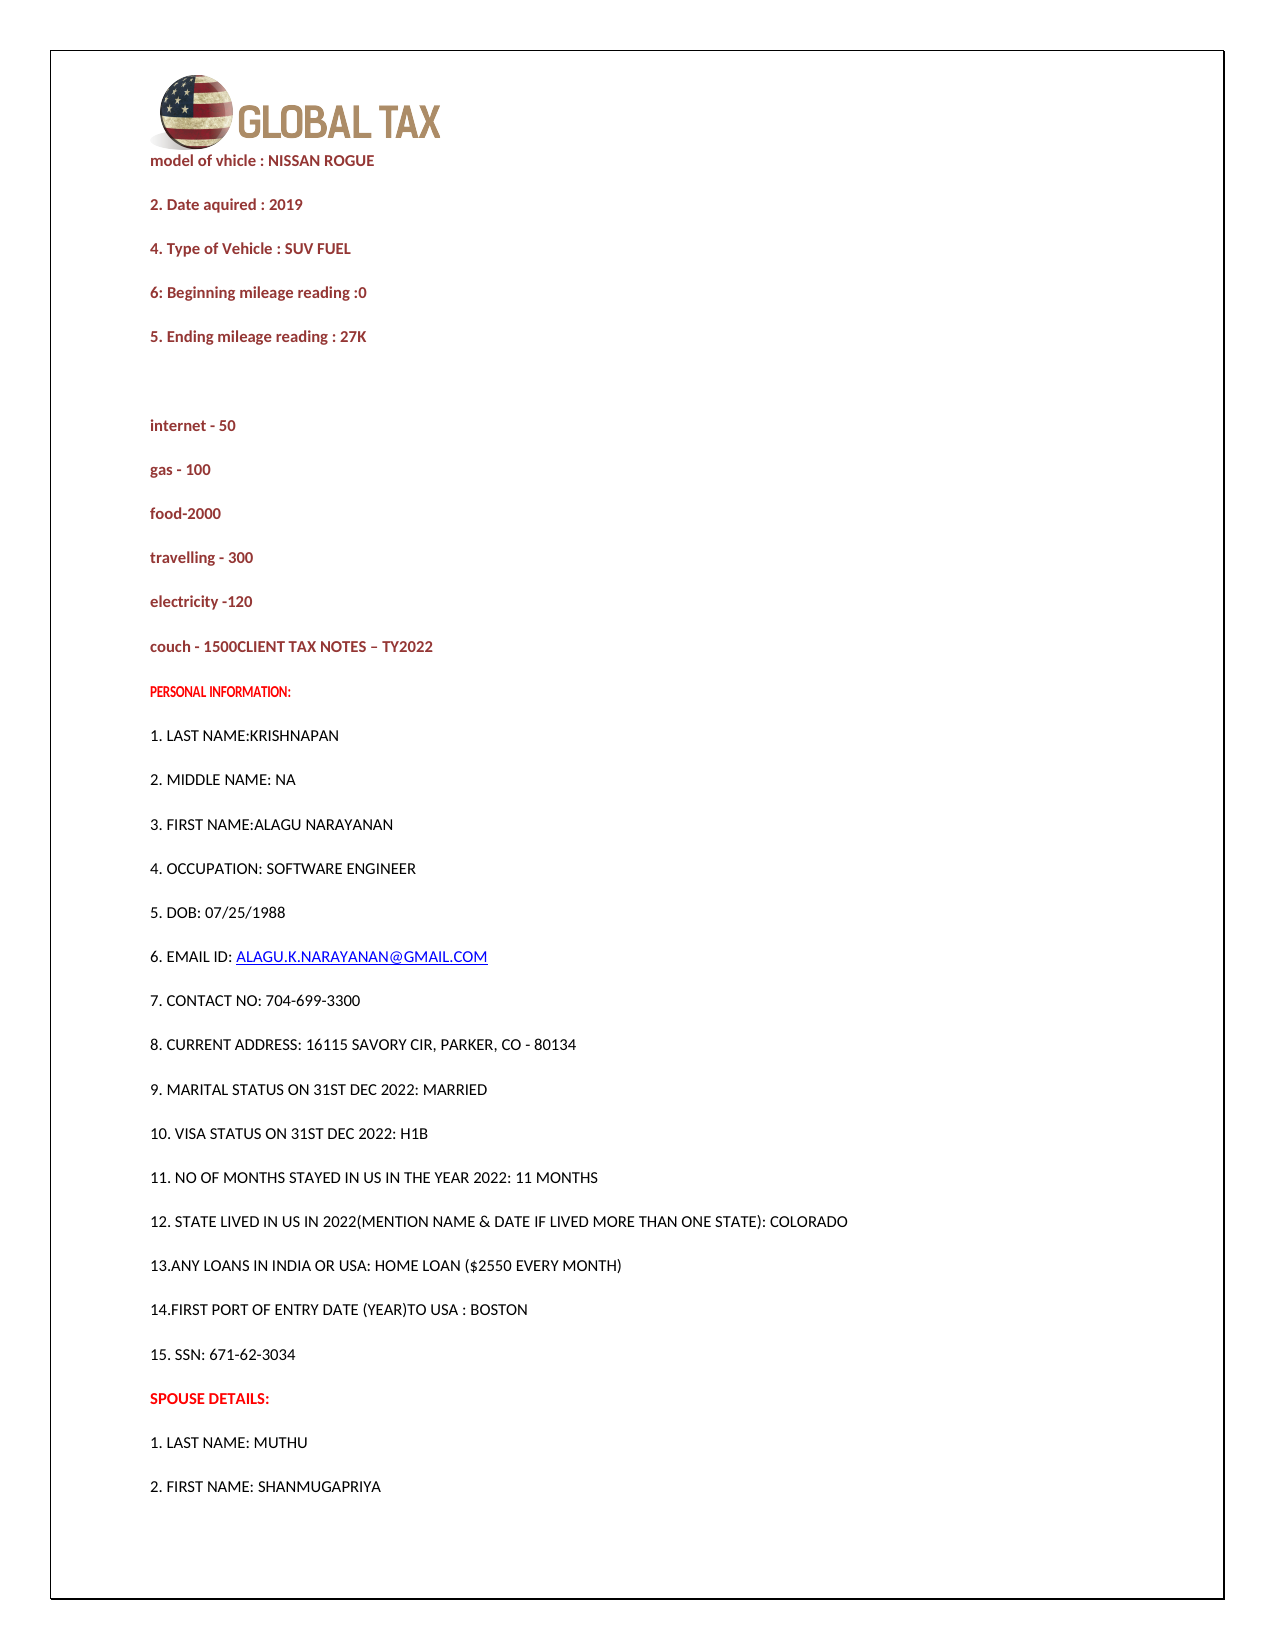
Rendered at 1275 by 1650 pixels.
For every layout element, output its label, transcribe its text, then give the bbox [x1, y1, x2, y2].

text 2. FIRST NAME: SHANMUGAPRIYA [150, 1476, 1124, 1497]
text 7. CONTACT NO: 704-699-3300 [150, 990, 1124, 1011]
text electricity -120 [150, 592, 1124, 612]
text couch - 1500CLIENT TAX NOTES – TY2022 [150, 636, 1124, 656]
text 11. NO OF MONTHS STAYED IN US IN THE YEAR 2022: 11 MONTHS [150, 1167, 1124, 1187]
text 9. MARITAL STATUS ON 31ST DEC 2022: MARRIED [150, 1079, 1124, 1099]
text 2. Date aquired : 2019 [150, 194, 1124, 214]
text internet - 50 [150, 415, 1124, 435]
picture [150, 75, 440, 150]
text 1. LAST NAME: MUTHU [150, 1432, 1124, 1452]
text 8. CURRENT ADDRESS: 16115 SAVORY CIR, PARKER, CO - 80134 [150, 1034, 1124, 1055]
text 1. LAST NAME:KRISHNAPAN [150, 725, 1124, 746]
text SPOUSE DETAILS: [150, 1388, 1124, 1408]
text 15. SSN: 671-62-3034 [150, 1344, 1124, 1364]
text 14.FIRST PORT OF ENTRY DATE (YEAR)TO USA : BOSTON [150, 1299, 1124, 1320]
text 4. Type of Vehicle : SUV FUEL [150, 238, 1124, 259]
text 4. OCCUPATION: SOFTWARE ENGINEER [150, 858, 1124, 878]
text 3. FIRST NAME:ALAGU NARAYANAN [150, 814, 1124, 834]
text PERSONAL INFORMATION: [150, 680, 1130, 701]
text 12. STATE LIVED IN US IN 2022(MENTION NAME & DATE IF LIVED MORE THAN ONE STATE): COLORADO [150, 1211, 1124, 1232]
text model of vhicle : NISSAN ROGUE [150, 150, 1124, 170]
text 5. DOB: 07/25/1988 [150, 902, 1124, 922]
text gas - 100 [150, 459, 1124, 479]
text 13.ANY LOANS IN INDIA OR USA: HOME LOAN ($2550 EVERY MONTH) [150, 1255, 1124, 1276]
text food-2000 [150, 503, 1124, 524]
text travelling - 300 [150, 547, 1124, 568]
text 10. VISA STATUS ON 31ST DEC 2022: H1B [150, 1123, 1124, 1143]
text 2. MIDDLE NAME: NA [150, 769, 1124, 790]
text 6. EMAIL ID: ALAGU.K.NARAYANAN@GMAIL.COM [150, 946, 1124, 967]
text 6: Beginning mileage reading :0 [150, 282, 1124, 303]
text 5. Ending mileage reading : 27K [150, 327, 1124, 347]
